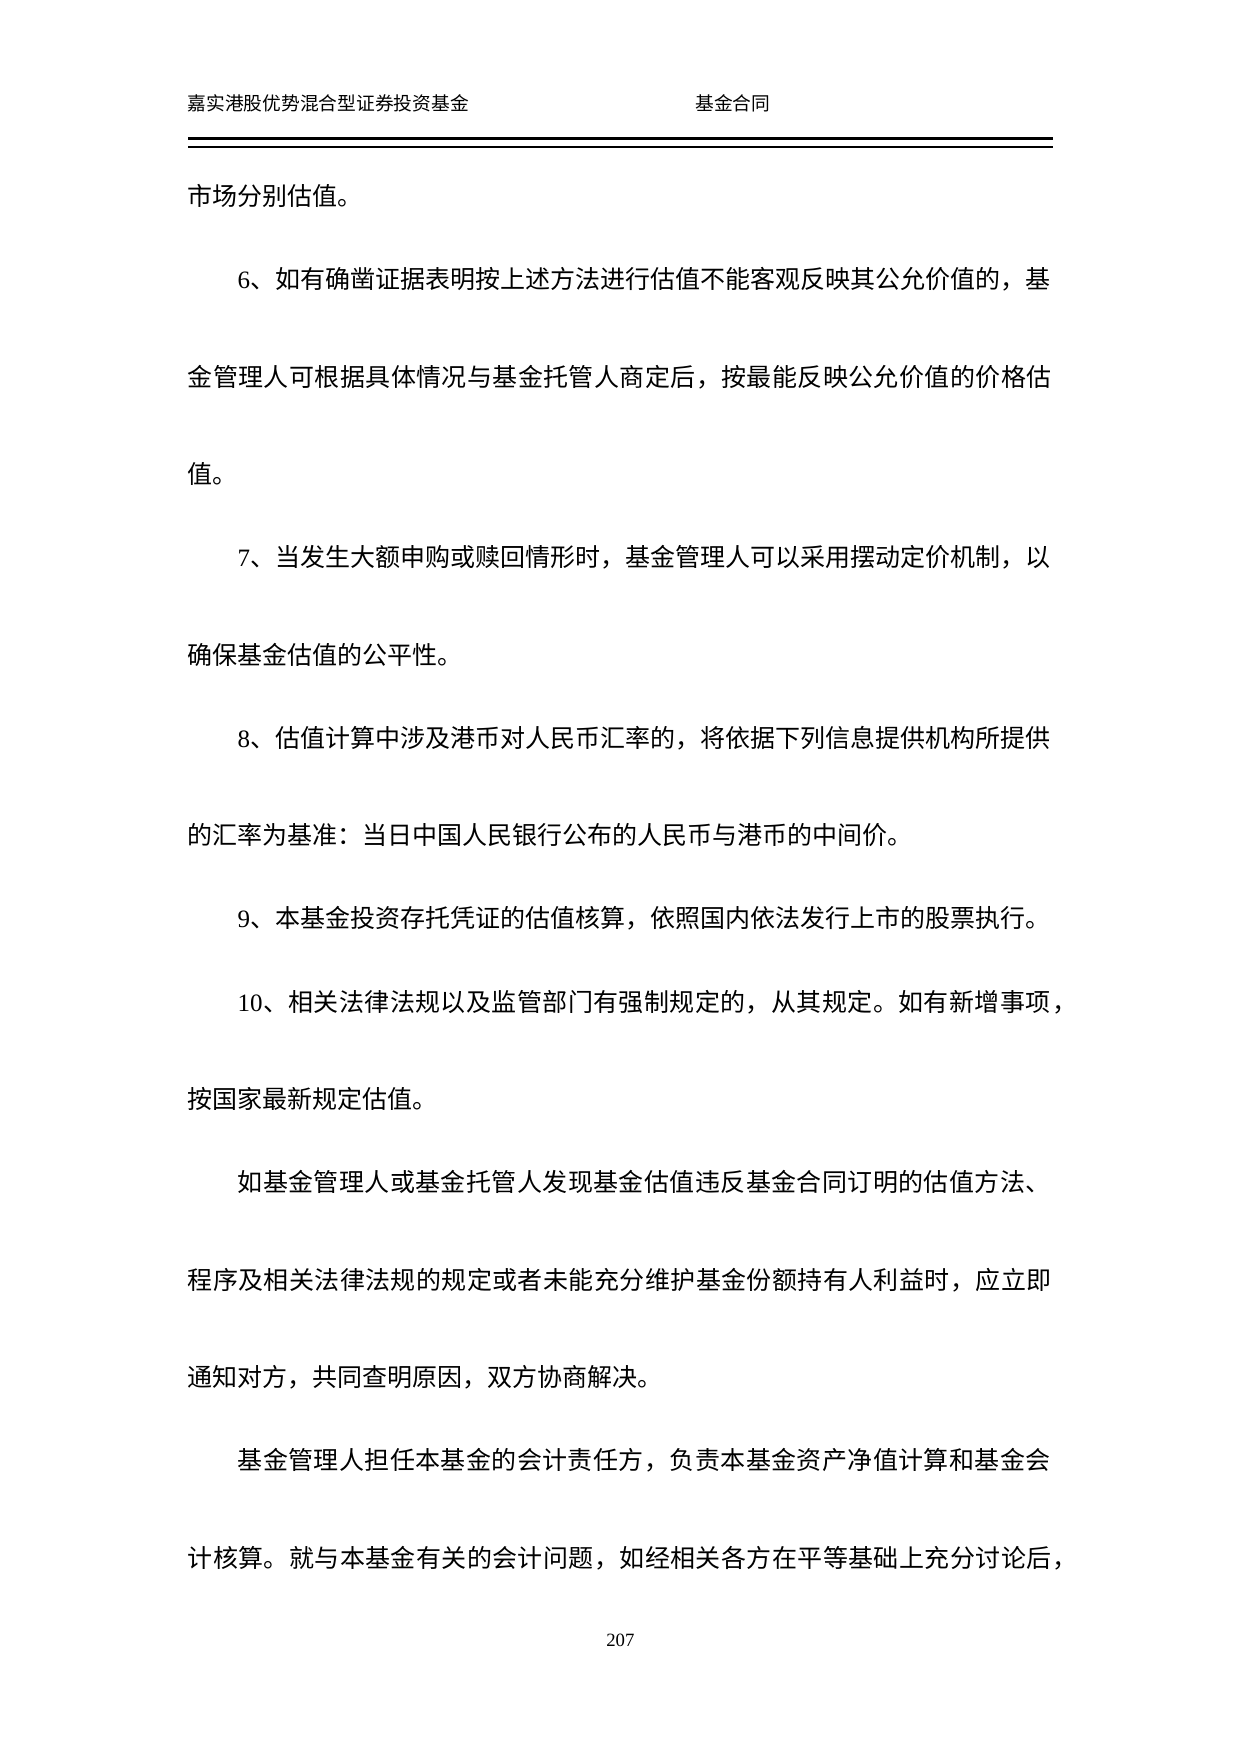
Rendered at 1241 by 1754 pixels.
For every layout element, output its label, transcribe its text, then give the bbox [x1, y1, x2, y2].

text 7、当发生大额申购或赎回情形时，基金管理人可以采用摆动定价机制，以确保基金估值的公平性。 [187, 523, 1053, 686]
text 10、相关法律法规以及监管部门有强制规定的，从其规定。如有新增事项，按国家最新规定估值。 [187, 968, 1053, 1130]
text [187, 1426, 1053, 1589]
text 8、估值计算中涉及港币对人民币汇率的，将依据下列信息提供机构所提供的汇率为基准：当日中国人民银行公布的人民币与港币的中间价。 [187, 704, 1053, 866]
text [187, 162, 1053, 227]
text 6、如有确凿证据表明按上述方法进行估值不能客观反映其公允价值的，基金管理人可根据具体情况与基金托管人商定后，按最能反映公允价值的价格估值。 [187, 245, 1053, 505]
text 如基金管理人或基金托管人发现基金估值违反基金合同订明的估值方法、程序及相关法律法规的规定或者未能充分维护基金份额持有人利益时，应立即通知对方，共同查明原因，双方协商解决。 [187, 1148, 1053, 1408]
text 9、本基金投资存托凭证的估值核算，依照国内依法发行上市的股票执行。 [187, 884, 1053, 949]
